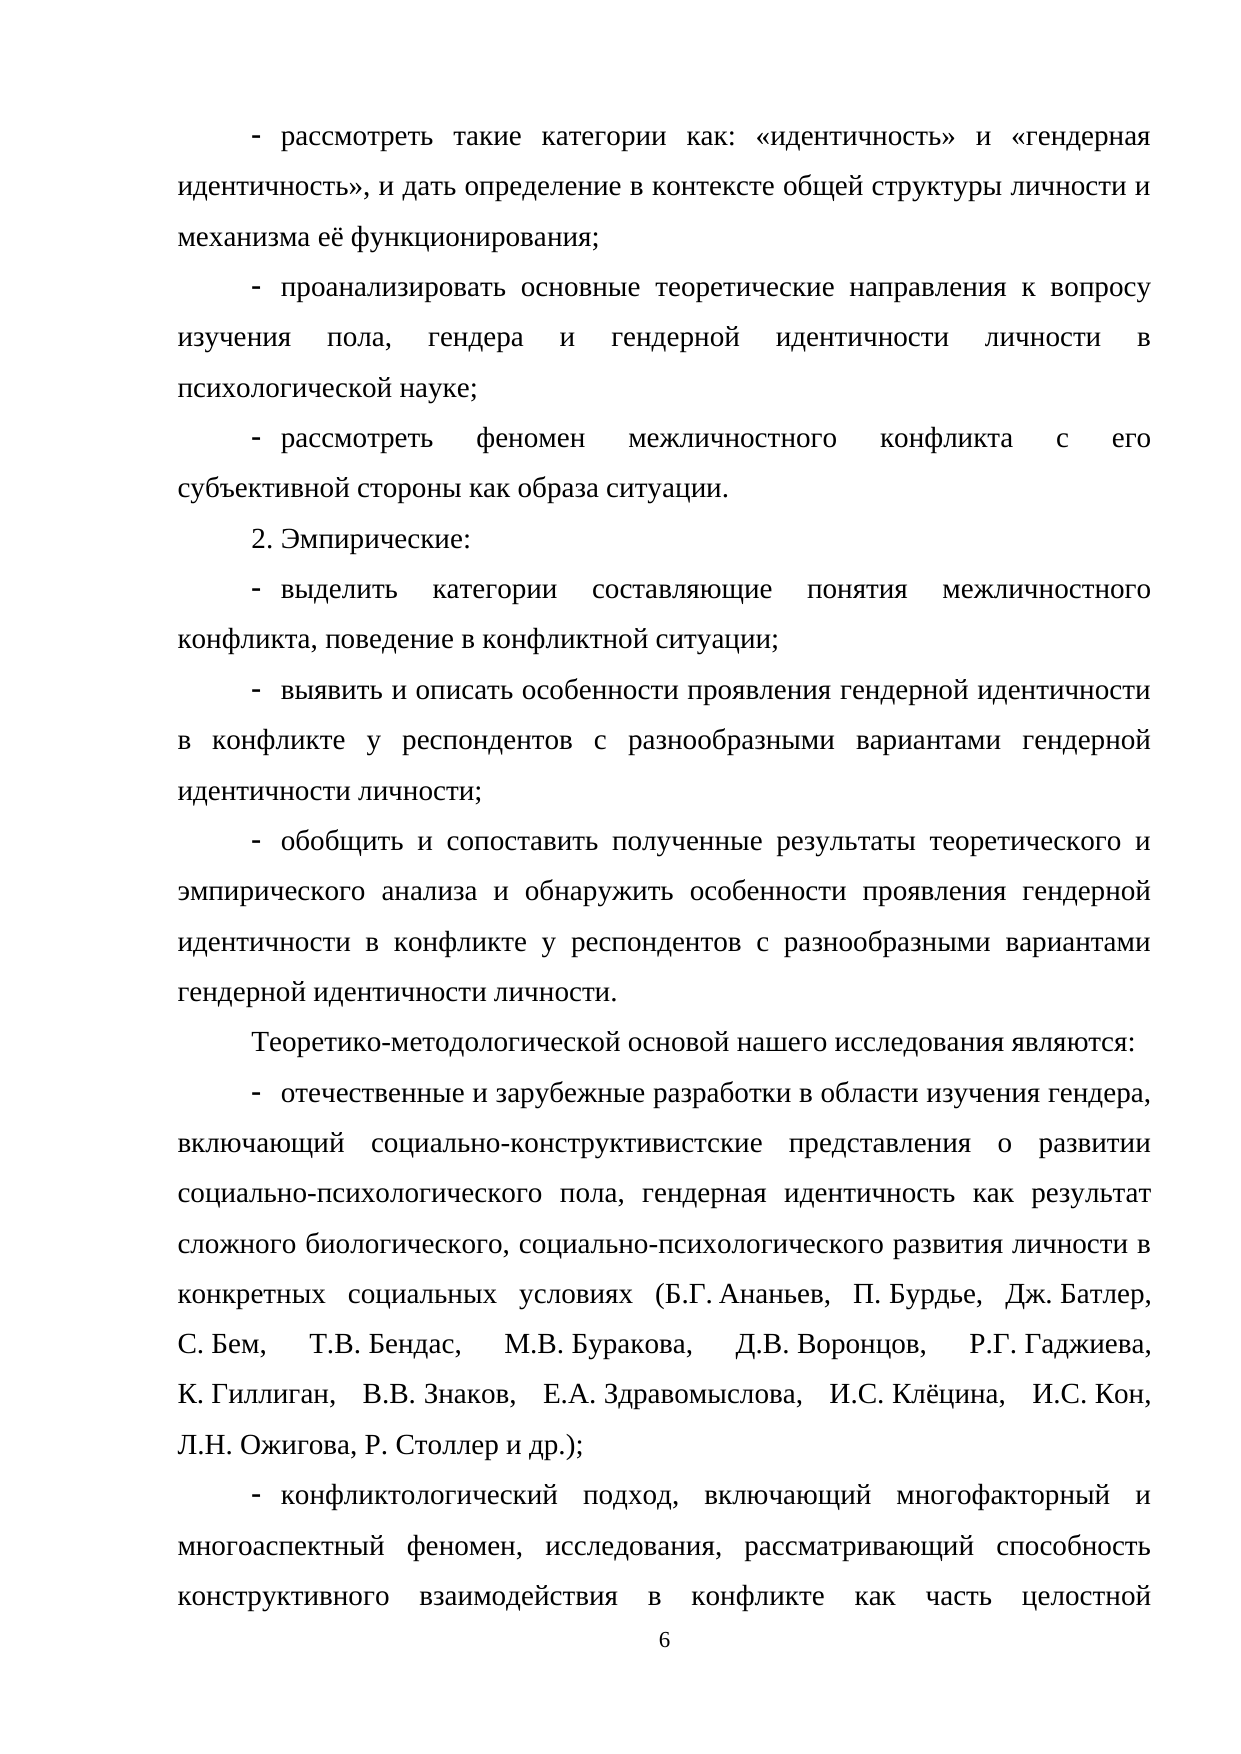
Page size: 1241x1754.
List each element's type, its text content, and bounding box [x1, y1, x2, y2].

text Теоретико-методологической основой нашего исследования являются: [177, 1024, 1152, 1058]
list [177, 1477, 1152, 1612]
list обобщить и сопоставить полученные результаты теоретического и эмпирического анализа и обнаружить особенности проявления гендерной идентичности в конфликте у респондентов с разнообразными вариантами гендерной идентичности личности. [177, 823, 1152, 1008]
list Эмпирические: [177, 521, 1152, 554]
list выявить и описать особенности проявления гендерной идентичности в конфликте у респондентов с разнообразными вариантами гендерной идентичности личности; [177, 672, 1152, 806]
list выделить категории составляющие понятия межличностного конфликта, поведение в конфликтной ситуации; [177, 571, 1152, 655]
list проанализировать основные теоретические направления к вопросу изучения пола, гендера и гендерной идентичности личности в психологической науке; [177, 269, 1152, 403]
list рассмотреть феномен межличностного конфликта с его субъективной стороны как образа ситуации. [177, 420, 1152, 504]
list рассмотреть такие категории как: «идентичность» и «гендерная идентичность», и дать определение в контексте общей структуры личности и механизма её функционирования; [177, 118, 1152, 252]
list отечественные и зарубежные разработки в области изучения гендера, включающий социально-конструктивистские представления о развитии социально-психологического пола, гендерная идентичность как результат сложного биологического, социально-психологического развития личности в конкретных социальных условиях (Б.Г. Ананьев, П. Бурдье, Дж. Батлер, С. Бем, Т.В. Бендас, М.В. Буракова, Д.В. Воронцов, Р.Г. Гаджиева, К. Гиллиган, В.В. Знаков, Е.А. Здравомыслова, И.С. Клёцина, И.С. Кон, Л.Н. Ожигова, Р. Столлер и др.); [177, 1075, 1152, 1461]
